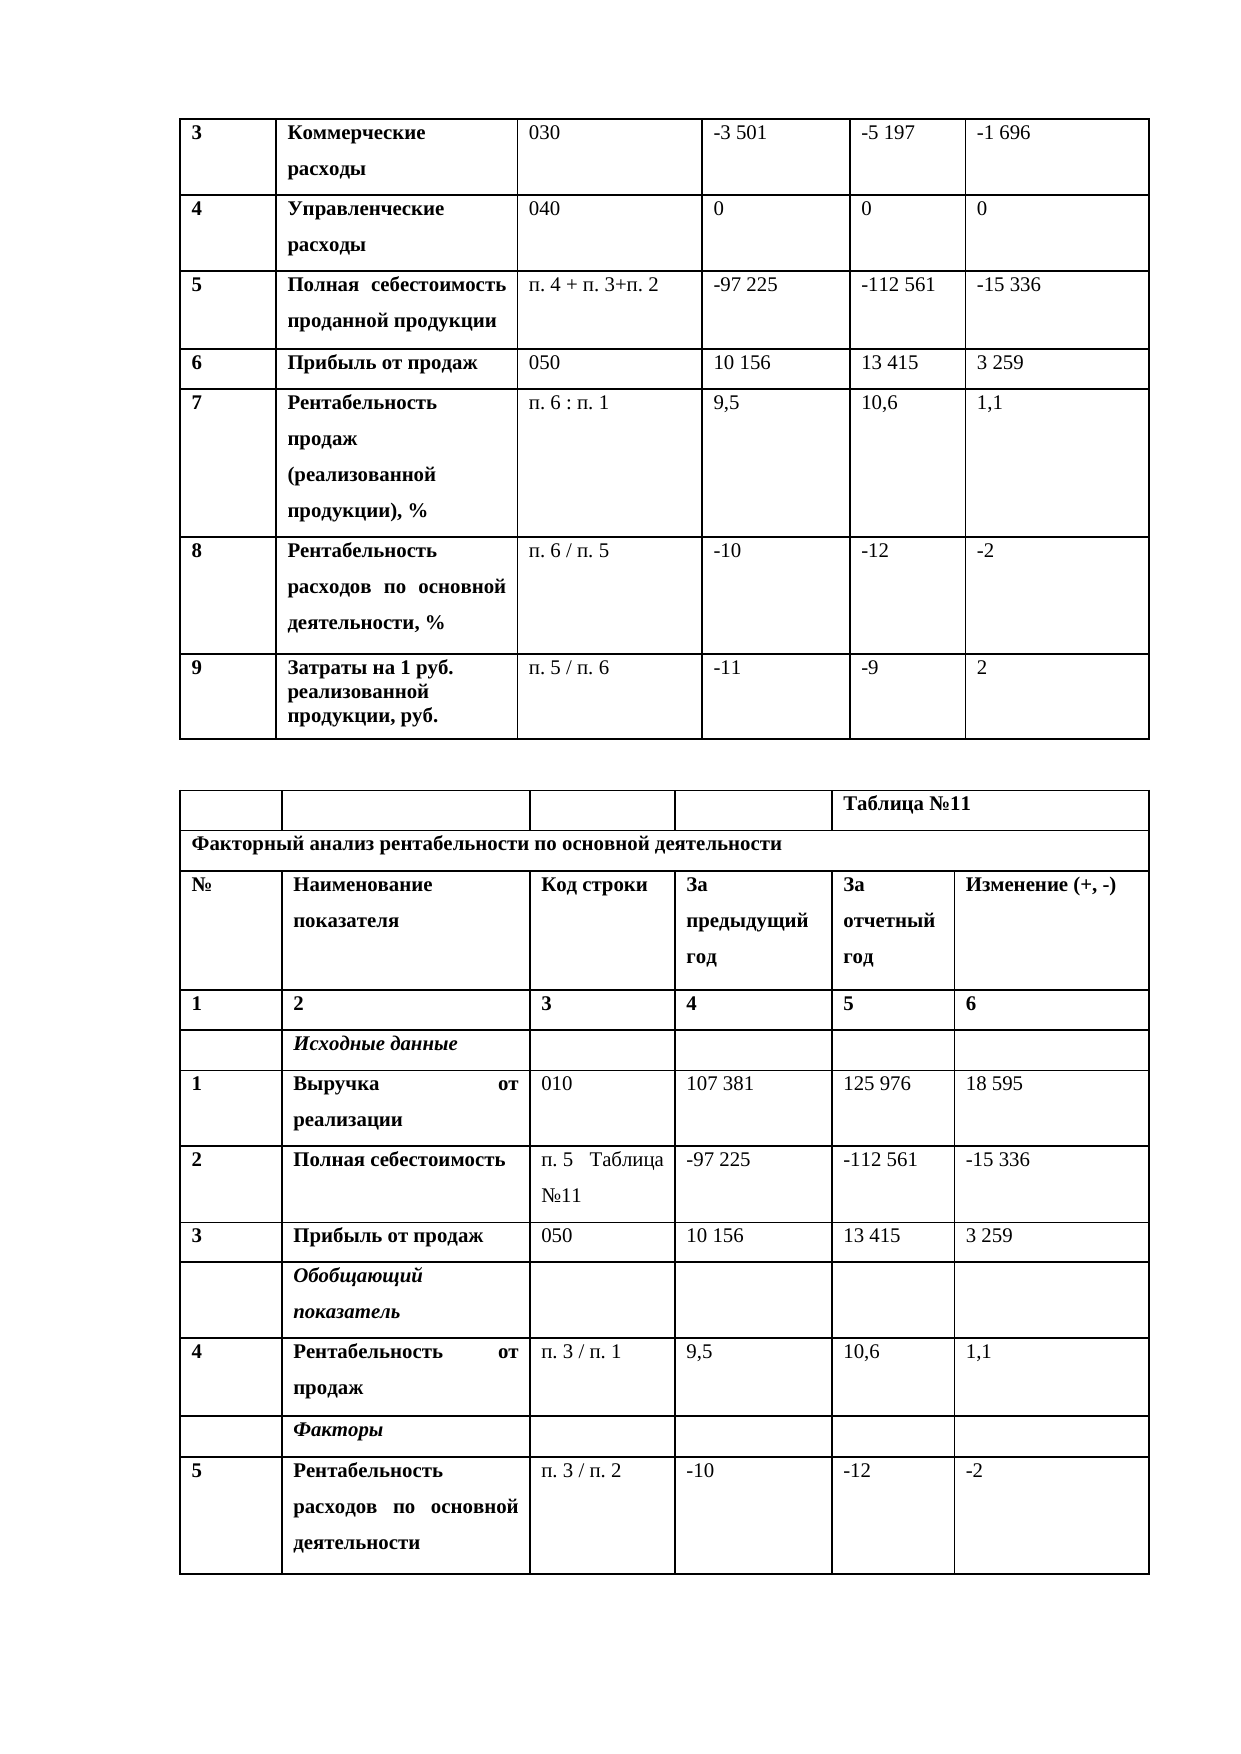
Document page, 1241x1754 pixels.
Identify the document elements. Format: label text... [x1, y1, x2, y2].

table_cell [531, 1263, 674, 1337]
table_cell -112 561 [851, 272, 965, 348]
table_cell [181, 1263, 281, 1337]
table_cell Код строки [531, 872, 674, 989]
table_cell -2 [955, 1458, 1148, 1573]
table_cell -15 336 [955, 1147, 1148, 1221]
table_cell 4 [676, 991, 831, 1029]
table_cell -10 [676, 1458, 831, 1573]
table_cell -9 [851, 655, 965, 738]
table_cell Затраты на 1 руб. реализованной продукции, руб. [277, 655, 517, 738]
table_header [676, 791, 831, 829]
table_cell 8 [181, 538, 275, 653]
table_cell [676, 1031, 831, 1069]
table_cell п. 5 / п. 6 [518, 655, 701, 738]
table_cell Прибыль от продаж [277, 350, 517, 388]
table_cell -3 501 [703, 120, 849, 194]
table_cell [955, 1417, 1148, 1456]
table_cell 3 [531, 991, 674, 1029]
table_cell 3 259 [955, 1223, 1148, 1261]
table_cell Рентабельность продаж (реализованной продукции), % [277, 390, 517, 536]
table_cell 0 [966, 196, 1148, 270]
table_cell [955, 1031, 1148, 1069]
table_cell 10,6 [851, 390, 965, 536]
table_cell 10,6 [833, 1339, 954, 1415]
table_cell Рентабельность от продаж [283, 1339, 529, 1415]
table_cell [676, 1417, 831, 1456]
table_cell 1 [181, 1071, 281, 1145]
table_cell п. 5 Таблица №11 [531, 1147, 674, 1221]
table_cell -11 [703, 655, 849, 738]
table_cell п. 6 / п. 5 [518, 538, 701, 653]
table_cell 125 976 [833, 1071, 954, 1145]
table_cell 7 [181, 390, 275, 536]
table_cell [531, 1031, 674, 1069]
table_cell -1 696 [966, 120, 1148, 194]
table_cell -12 [851, 538, 965, 653]
table_cell 6 [181, 350, 275, 388]
table_header [181, 791, 281, 829]
table_cell 030 [518, 120, 701, 194]
table_cell 3 259 [966, 350, 1148, 388]
table_cell п. 4 + п. 3+п. 2 [518, 272, 701, 348]
table_cell Наименование показателя [283, 872, 529, 989]
table_header [531, 791, 674, 829]
table_cell [833, 1417, 954, 1456]
table_cell Рентабельность расходов по основной деятельности [283, 1458, 529, 1573]
table_cell -2 [966, 538, 1148, 653]
table_cell Обобщающий показатель [283, 1263, 529, 1337]
table_header [283, 791, 529, 829]
table_cell Полная себестоимость проданной продукции [277, 272, 517, 348]
table_cell -112 561 [833, 1147, 954, 1221]
table_cell -10 [703, 538, 849, 653]
table_cell 5 [833, 991, 954, 1029]
table_header Таблица №11 [833, 791, 1148, 829]
table_cell 13 415 [851, 350, 965, 388]
table_cell [833, 1263, 954, 1337]
table_cell 9,5 [703, 390, 849, 536]
table_cell [676, 1263, 831, 1337]
table_cell 10 156 [676, 1223, 831, 1261]
table_cell [181, 1031, 281, 1069]
table_cell 3 [181, 120, 275, 194]
table_cell Факторы [283, 1417, 529, 1456]
table_cell -97 225 [703, 272, 849, 348]
table_cell [955, 1263, 1148, 1337]
table_cell 1,1 [966, 390, 1148, 536]
table_cell [181, 1417, 281, 1456]
table_cell 4 [181, 1339, 281, 1415]
table_cell Выручка от реализации [283, 1071, 529, 1145]
table_cell 1,1 [955, 1339, 1148, 1415]
table_cell [833, 1031, 954, 1069]
table_cell [531, 1417, 674, 1456]
table_cell Полная себестоимость [283, 1147, 529, 1221]
table_cell -5 197 [851, 120, 965, 194]
table_cell 107 381 [676, 1071, 831, 1145]
table_cell п. 3 / п. 2 [531, 1458, 674, 1573]
table_cell -12 [833, 1458, 954, 1573]
table_cell 0 [703, 196, 849, 270]
table_cell п. 6 : п. 1 [518, 390, 701, 536]
table_cell Коммерческие расходы [277, 120, 517, 194]
table_cell Управленческие расходы [277, 196, 517, 270]
table_cell 10 156 [703, 350, 849, 388]
table_cell -97 225 [676, 1147, 831, 1221]
table_cell п. 3 / п. 1 [531, 1339, 674, 1415]
table_cell 2 [966, 655, 1148, 738]
table_cell 18 595 [955, 1071, 1148, 1145]
table_cell За предыдущий год [676, 872, 831, 989]
table_cell Изменение (+, -) [955, 872, 1148, 989]
table_cell За отчетный год [833, 872, 954, 989]
table_cell 6 [955, 991, 1148, 1029]
table_cell 3 [181, 1223, 281, 1261]
table_cell 9,5 [676, 1339, 831, 1415]
table_cell Рентабельность расходов по основной деятельности, % [277, 538, 517, 653]
table_cell 13 415 [833, 1223, 954, 1261]
table_cell 010 [531, 1071, 674, 1145]
table_cell 2 [181, 1147, 281, 1221]
table_cell 5 [181, 272, 275, 348]
table_cell 050 [531, 1223, 674, 1261]
table_cell 1 [181, 991, 281, 1029]
table_cell 050 [518, 350, 701, 388]
table_cell 2 [283, 991, 529, 1029]
table_cell 5 [181, 1458, 281, 1573]
table_cell 0 [851, 196, 965, 270]
table_cell № [181, 872, 281, 989]
table_cell Факторный анализ рентабельности по основной деятельности [181, 831, 1148, 870]
table_cell -15 336 [966, 272, 1148, 348]
table_cell Исходные данные [283, 1031, 529, 1069]
table_cell 4 [181, 196, 275, 270]
table_cell 040 [518, 196, 701, 270]
table_cell Прибыль от продаж [283, 1223, 529, 1261]
table_cell 9 [181, 655, 275, 738]
